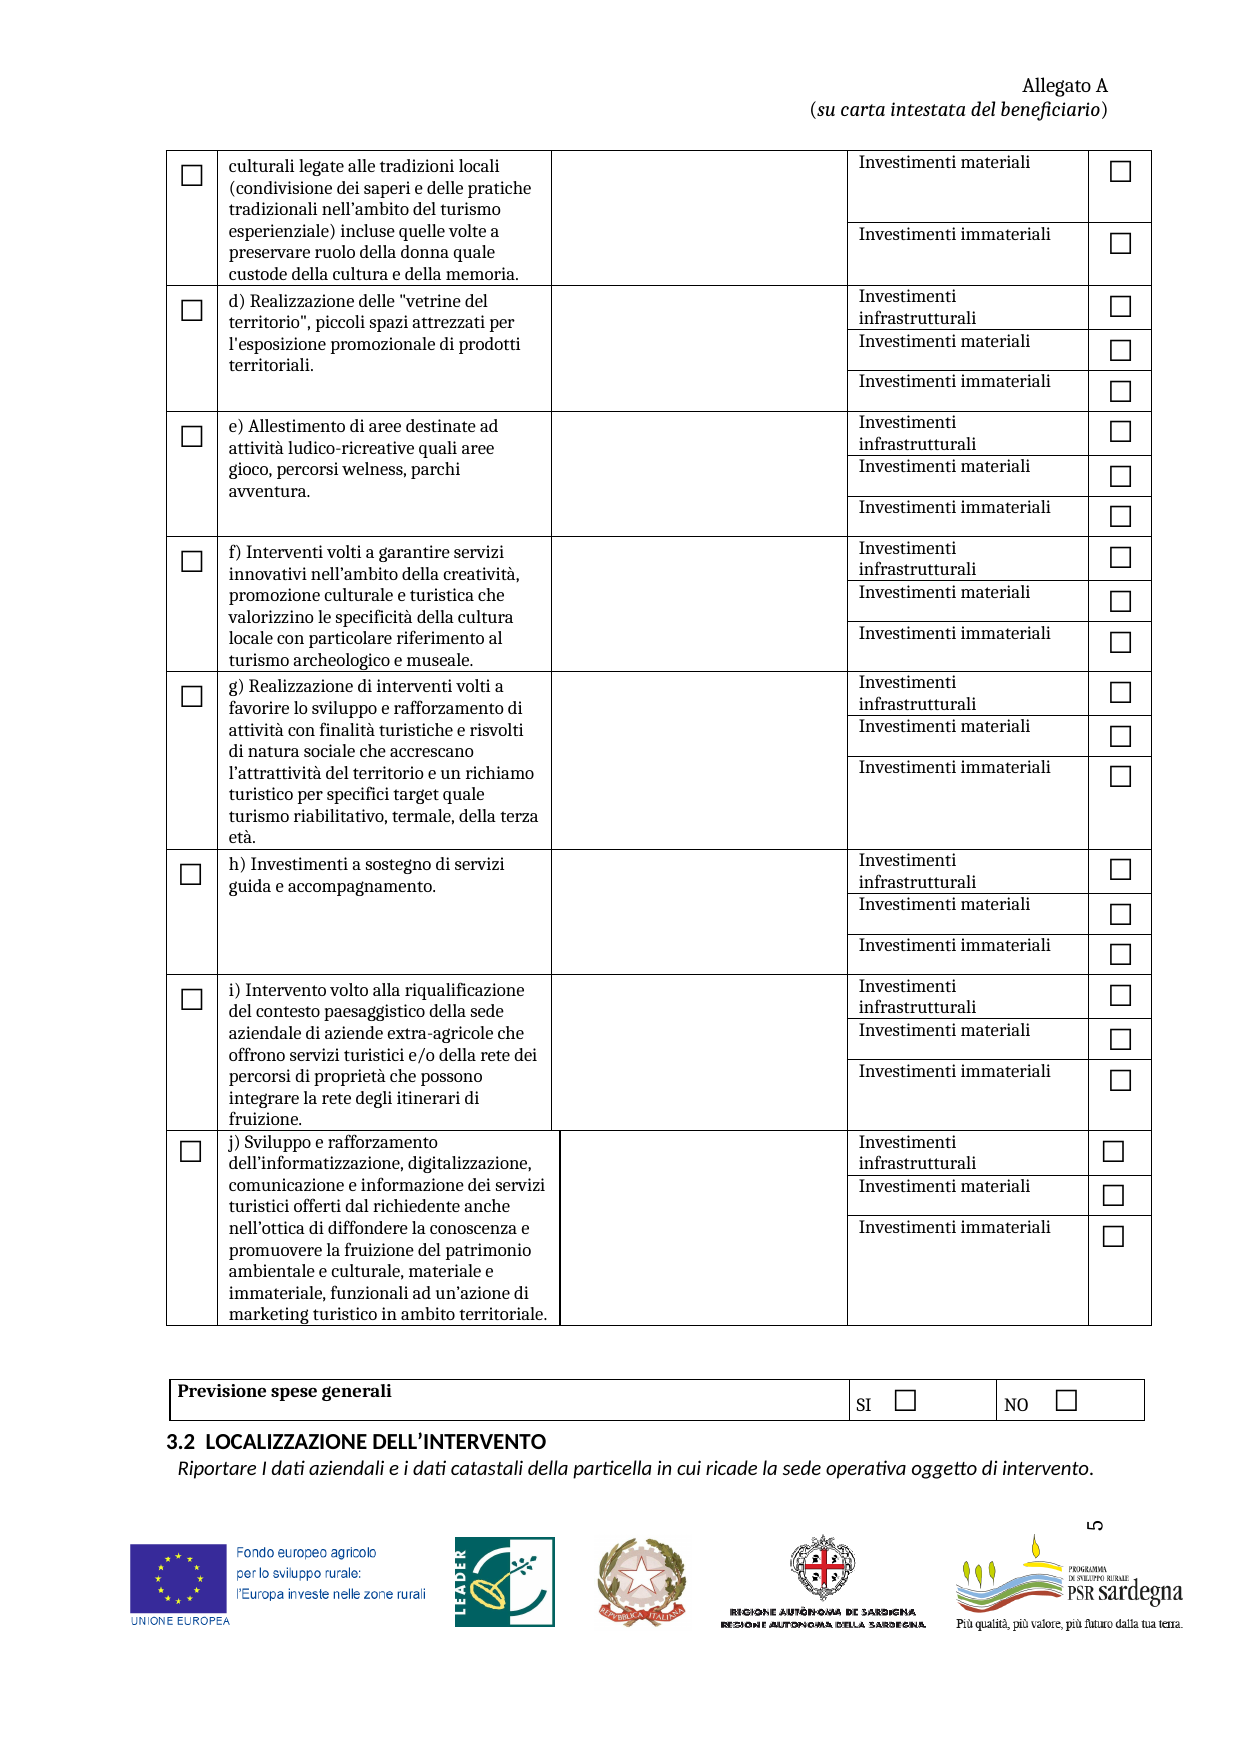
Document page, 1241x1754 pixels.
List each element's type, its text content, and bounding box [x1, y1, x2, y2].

table_cell ☐ [1089, 537, 1151, 580]
table_header NO ☐ [997, 1380, 1144, 1420]
table_cell d) Realizzazione delle "vetrine del territorio", piccoli spazi attrezzati per l'esposizione promozionale di prodotti territoriali. [218, 286, 551, 411]
table_cell Investimenti infrastrutturali [848, 412, 1088, 455]
table_cell ☐ [1089, 1060, 1151, 1130]
table_cell ☐ [1089, 716, 1151, 756]
table_cell [552, 672, 847, 848]
table_cell [552, 412, 847, 536]
table_header Previsione spese generali [171, 1380, 849, 1420]
table_cell ☐ [167, 1131, 217, 1325]
text Riportare I dati aziendali e i dati catastali della particella in cui ricade la sede operativa oggetto di intervento. [177, 1455, 1108, 1480]
table_cell ☐ [167, 672, 217, 848]
table_cell ☐ [167, 537, 217, 671]
picture [594, 1534, 692, 1631]
table_cell Investimenti materiali [848, 581, 1088, 621]
table_cell Investimenti immateriali [848, 622, 1088, 671]
table_cell Investimenti materiali [848, 894, 1088, 933]
table_cell Investimenti materiali [848, 151, 1088, 222]
table_cell Investimenti infrastrutturali [848, 1131, 1088, 1174]
table_cell ☐ [1089, 223, 1151, 285]
picture [127, 1540, 427, 1627]
table_cell ☐ [1089, 975, 1151, 1018]
table_cell [552, 151, 847, 285]
table_cell ☐ [167, 412, 217, 536]
picture [956, 1534, 1183, 1632]
table_cell Investimenti materiali [848, 1176, 1088, 1215]
table_cell ☐ [167, 850, 217, 974]
table_cell ☐ [1089, 456, 1151, 496]
table_cell Investimenti immateriali [848, 1216, 1088, 1325]
table_cell Investimenti immateriali [848, 757, 1088, 848]
table_cell ☐ [1089, 286, 1151, 329]
table_cell ☐ [1089, 581, 1151, 621]
table_cell [552, 850, 847, 974]
table_cell Investimenti infrastrutturali [848, 286, 1088, 329]
table_cell Investimenti immateriali [848, 497, 1088, 536]
table_cell Investimenti materiali [848, 456, 1088, 496]
table_cell Investimenti infrastrutturali [848, 537, 1088, 580]
table_cell Investimenti infrastrutturali [848, 850, 1088, 893]
table_cell [561, 1131, 847, 1325]
table_cell ☐ [167, 286, 217, 411]
table_cell Investimenti immateriali [848, 371, 1088, 411]
table_cell ☐ [1089, 371, 1151, 411]
table_cell ☐ [1089, 412, 1151, 455]
table_cell ☐ [1089, 1216, 1151, 1325]
table_cell ☐ [1089, 497, 1151, 536]
table_cell ☐ [1089, 151, 1151, 222]
table_cell ☐ [1089, 894, 1151, 933]
table_cell g) Realizzazione di interventi volti a favorire lo sviluppo e rafforzamento di attività con finalità turistiche e risvolti di natura sociale che accrescano l’attrattività del territorio e un richiamo turistico per specifici target quale turismo riabilitativo, termale, della terza età. [218, 672, 551, 848]
table_cell Investimenti immateriali [848, 935, 1088, 974]
table_cell ☐ [1089, 1019, 1151, 1059]
picture [455, 1537, 555, 1627]
table_cell Investimenti infrastrutturali [848, 672, 1088, 715]
table_cell Investimenti infrastrutturali [848, 975, 1088, 1018]
table_cell ☐ [1089, 672, 1151, 715]
table_cell i) Intervento volto alla riqualificazione del contesto paesaggistico della sede aziendale di aziende extra-agricole che offrono servizi turistici e/o della rete dei percorsi di proprietà che possono integrare la rete degli itinerari di fruizione. [218, 975, 551, 1130]
table_cell [552, 286, 847, 411]
table_cell [552, 975, 847, 1130]
table_cell e) Allestimento di aree destinate ad attività ludico-ricreative quali aree gioco, percorsi welness, parchi avventura. [218, 412, 551, 536]
text 3.2 LOCALIZZAZIONE DELL’INTERVENTO [166, 1427, 1108, 1455]
table_cell Investimenti materiali [848, 716, 1088, 756]
table_cell ☐ [167, 151, 217, 285]
table_cell ☐ [1089, 622, 1151, 671]
table_cell ☐ [1089, 330, 1151, 370]
table_cell f) Interventi volti a garantire servizi innovativi nell’ambito della creatività, promozione culturale e turistica che valorizzino le specificità della cultura locale con particolare riferimento al turismo archeologico e museale. [218, 537, 551, 671]
table_cell Investimenti materiali [848, 1019, 1088, 1059]
table_cell ☐ [1089, 935, 1151, 974]
table_cell ☐ [167, 975, 217, 1130]
picture [721, 1534, 926, 1628]
table_cell h) Investimenti a sostegno di servizi guida e accompagnamento. [218, 850, 551, 974]
table_cell ☐ [1089, 757, 1151, 848]
table_cell j) Sviluppo e rafforzamento dell’informatizzazione, digitalizzazione, comunicazione e informazione dei servizi turistici offerti dal richiedente anche nell’ottica di diffondere la conoscenza e promuovere la fruizione del patrimonio ambientale e culturale, materiale e immateriale, funzionali ad un’azione di marketing turistico in ambito territoriale. [218, 1131, 559, 1325]
table_cell Investimenti immateriali [848, 223, 1088, 285]
table_cell Investimenti immateriali [848, 1060, 1088, 1130]
table_cell [552, 537, 847, 671]
table_cell Investimenti materiali [848, 330, 1088, 370]
table_cell ☐ [1089, 850, 1151, 893]
table_cell ☐ [1089, 1176, 1151, 1215]
table_cell ☐ [1089, 1131, 1151, 1174]
table_header SI ☐ [850, 1380, 996, 1420]
